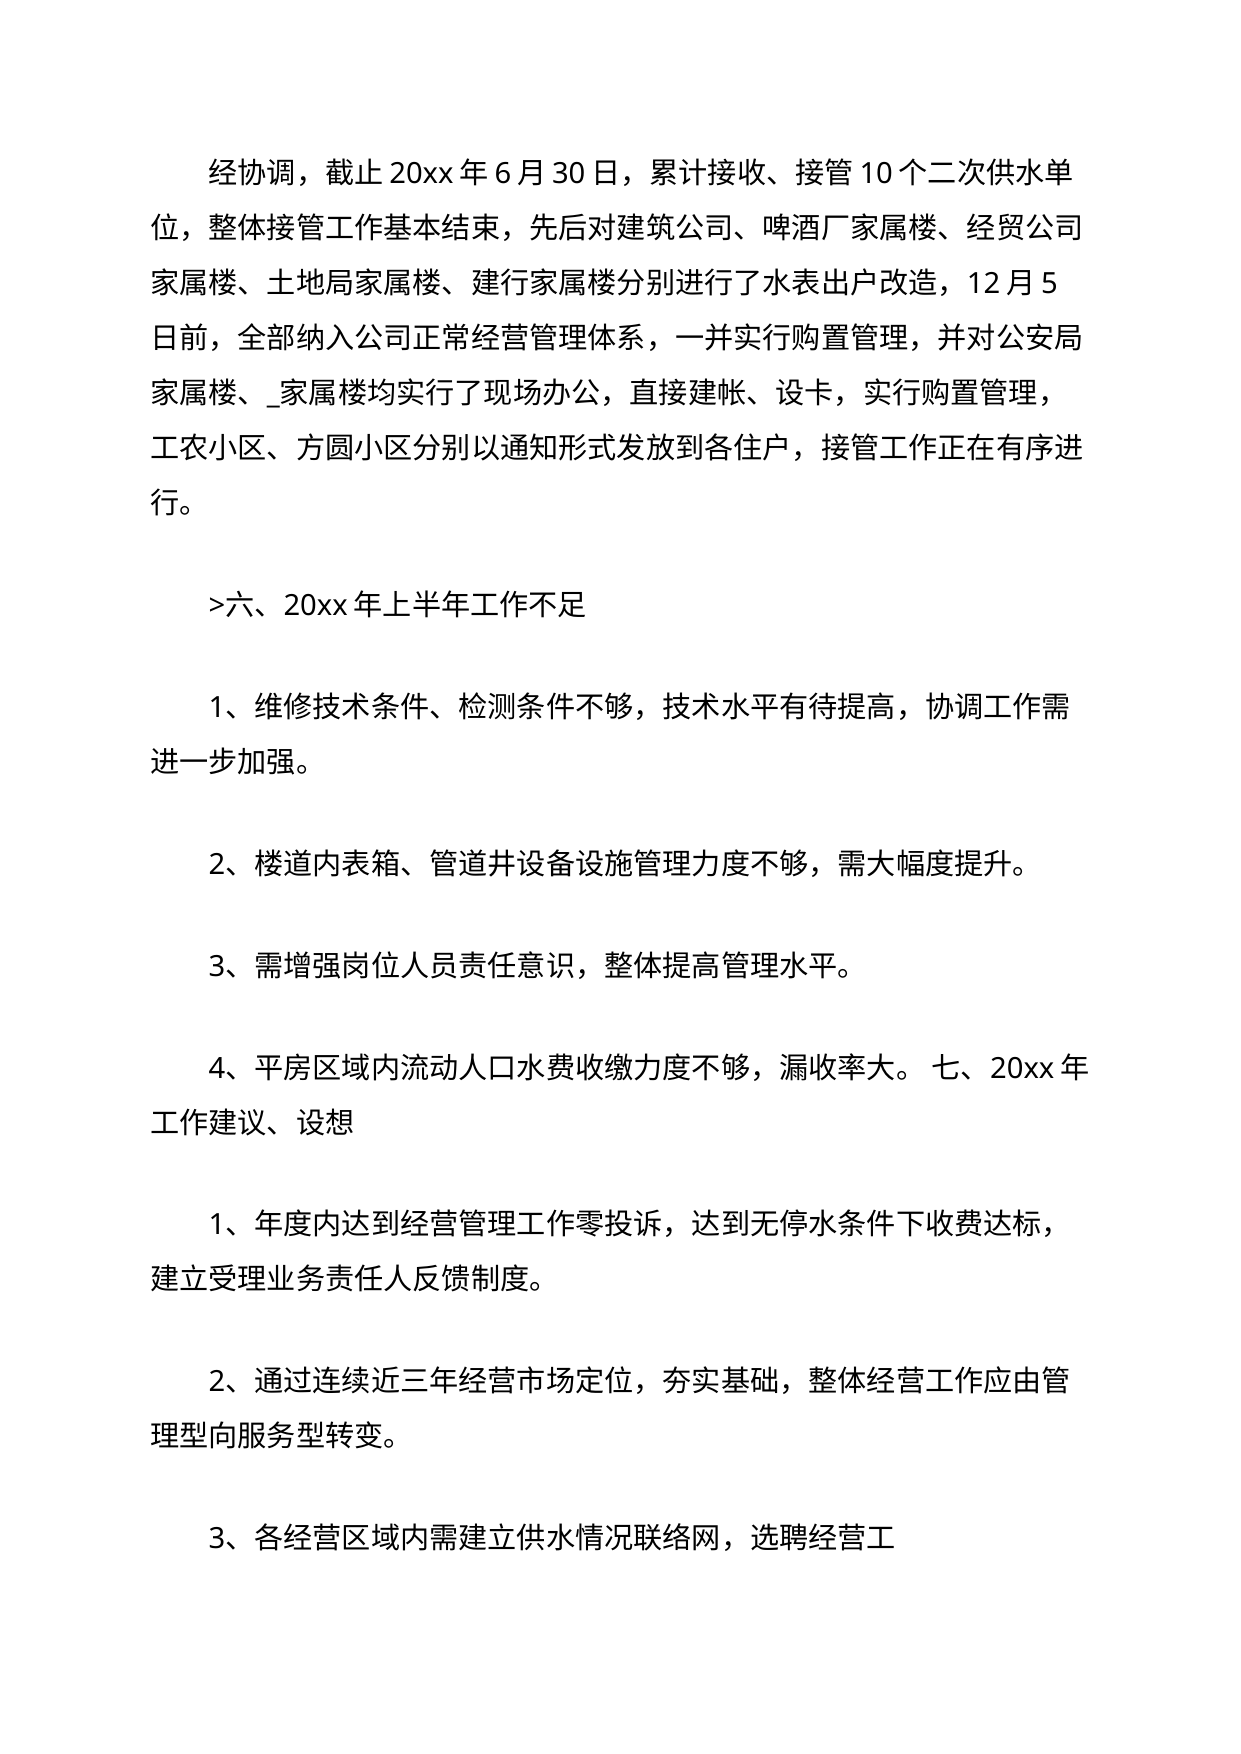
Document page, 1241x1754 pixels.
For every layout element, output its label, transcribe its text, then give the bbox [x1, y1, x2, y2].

text 2、通过连续近三年经营市场定位，夯实基础，整体经营工作应由管理型向服务型转变。 [150, 1358, 1090, 1455]
text >六、20xx年上半年工作不足 [150, 581, 1090, 624]
text 经协调，截止20xx年6月30日，累计接收、接管10个二次供水单位，整体接管工作基本结束，先后对建筑公司、啤酒厂家属楼、经贸公司家属楼、土地局家属楼、建行家属楼分别进行了水表出户改造，12月5日前，全部纳入公司正常经营管理体系，一并实行购置管理，并对公安局家属楼、_家属楼均实行了现场办公，直接建帐、设卡，实行购置管理，工农小区、方圆小区分别以通知形式发放到各住户，接管工作正在有序进行。 [150, 150, 1090, 522]
text 1、年度内达到经营管理工作零投诉，达到无停水条件下收费达标，建立受理业务责任人反馈制度。 [150, 1201, 1090, 1298]
text 1、维修技术条件、检测条件不够，技术水平有待提高，协调工作需进一步加强。 [150, 683, 1090, 781]
text 3、需增强岗位人员责任意识，整体提高管理水平。 [150, 942, 1090, 984]
text 2、楼道内表箱、管道井设备设施管理力度不够，需大幅度提升。 [150, 840, 1090, 883]
text 4、平房区域内流动人口水费收缴力度不够，漏收率大。 七、20xx年工作建议、设想 [150, 1044, 1090, 1141]
text 3、各经营区域内需建立供水情况联络网，选聘经营工 [150, 1514, 1090, 1557]
